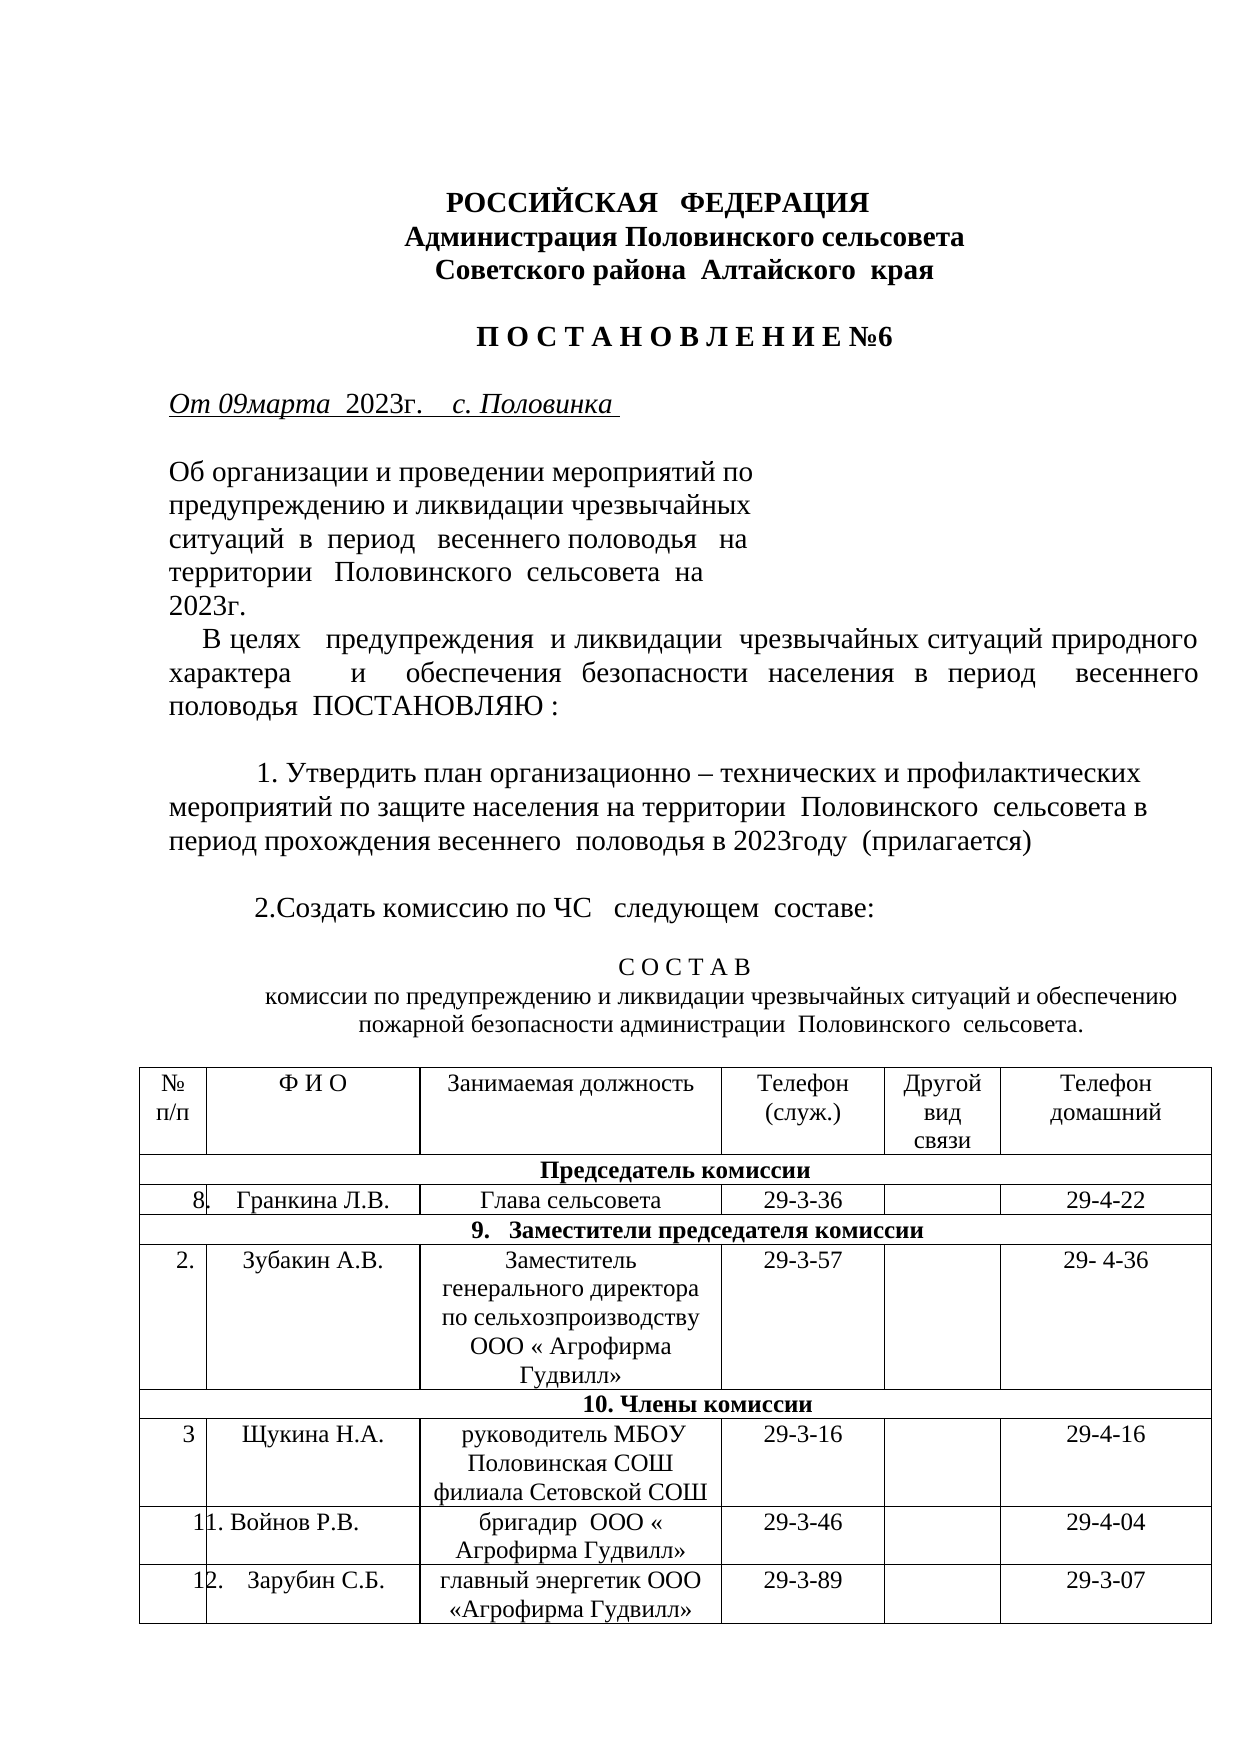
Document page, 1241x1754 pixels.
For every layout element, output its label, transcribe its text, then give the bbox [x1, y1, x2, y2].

table_cell Войнов Р.В. [207, 1507, 419, 1564]
table_header Занимаемая должность [421, 1068, 721, 1154]
table_cell Гранкина Л.В. [207, 1185, 419, 1214]
table_cell 29-3-89 [722, 1565, 884, 1623]
table_cell [140, 1565, 206, 1623]
table_cell [885, 1565, 1000, 1623]
table_cell [140, 1507, 206, 1564]
table_header № п/п [140, 1068, 206, 1154]
table_cell 29-3-07 [1001, 1565, 1211, 1623]
table_cell [885, 1419, 1000, 1506]
table_cell [885, 1507, 1000, 1564]
table_cell 3 [140, 1419, 206, 1506]
table_cell 29-4-16 [1001, 1419, 1211, 1506]
table_cell Заместитель генерального директора по сельхозпроизводству ООО « Агрофирма Гудвилл» [421, 1245, 721, 1388]
table_cell 29-3-16 [722, 1419, 884, 1506]
table_cell Члены комиссии [140, 1390, 1211, 1418]
text 2.Создать комиссию по ЧС следующем составе: [169, 890, 1200, 923]
text предупреждению и ликвидации чрезвычайных [169, 487, 787, 521]
text Советского района Алтайского края [169, 252, 1200, 286]
text РОССИЙСКАЯ ФЕДЕРАЦИЯ [169, 185, 1200, 219]
table_cell 29- 4-36 [1001, 1245, 1211, 1388]
table_cell 2. [140, 1245, 206, 1388]
table_cell Щукина Н.А. [207, 1419, 419, 1506]
text С О С Т А В [169, 952, 1200, 981]
table_cell Председатель комиссии [140, 1155, 1211, 1184]
table_cell 29-4-22 [1001, 1185, 1211, 1214]
text комиссии по предупреждению и ликвидации чрезвычайных ситуаций и обеспечению пожарной безопасности администрации Половинского сельсовета. [242, 981, 1200, 1038]
table_cell [885, 1245, 1000, 1388]
text Об организации и проведении мероприятий по [169, 454, 787, 487]
table_cell [885, 1185, 1000, 1214]
text Администрация Половинского сельсовета [169, 219, 1200, 252]
table_cell [140, 1185, 206, 1214]
table_header Другой вид связи [885, 1068, 1000, 1154]
table_header Телефон (служ.) [722, 1068, 884, 1154]
table_cell Глава сельсовета [421, 1185, 721, 1214]
table_cell 29-3-36 [722, 1185, 884, 1214]
text От 09марта 2023г. с. Половинка [169, 387, 1200, 420]
table_cell 29-4-04 [1001, 1507, 1211, 1564]
table_cell Зубакин А.В. [207, 1245, 419, 1388]
text ситуаций в период весеннего половодья на [169, 521, 787, 554]
table_cell 29-3-46 [722, 1507, 884, 1564]
table_cell руководитель МБОУ Половинская СОШ филиала Сетовской СОШ [421, 1419, 721, 1506]
table_cell главный энергетик ООО «Агрофирма Гудвилл» [421, 1565, 721, 1623]
table_cell бригадир ООО « Агрофирма Гудвилл» [421, 1507, 721, 1564]
table_header Телефон домашний [1001, 1068, 1211, 1154]
table_cell Зарубин С.Б. [207, 1565, 419, 1623]
text П О С Т А Н О В Л Е Н И Е №6 [169, 319, 1200, 353]
text 1. Утвердить план организационно – технических и профилактических мероприятий по защите населения на территории Половинского сельсовета в период прохождения весеннего половодья в 2023году (прилагается) [169, 756, 1200, 856]
table_header Ф И О [207, 1068, 419, 1154]
table_cell 29-3-57 [722, 1245, 884, 1388]
text В целях предупреждения и ликвидации чрезвычайных ситуаций природного характера и обеспечения безопасности населения в период весеннего половодья ПОСТАНОВЛЯЮ : [169, 621, 1200, 722]
text территории Половинского сельсовета на 2023г. [169, 554, 787, 621]
table_cell Заместители председателя комиссии [140, 1215, 1211, 1244]
